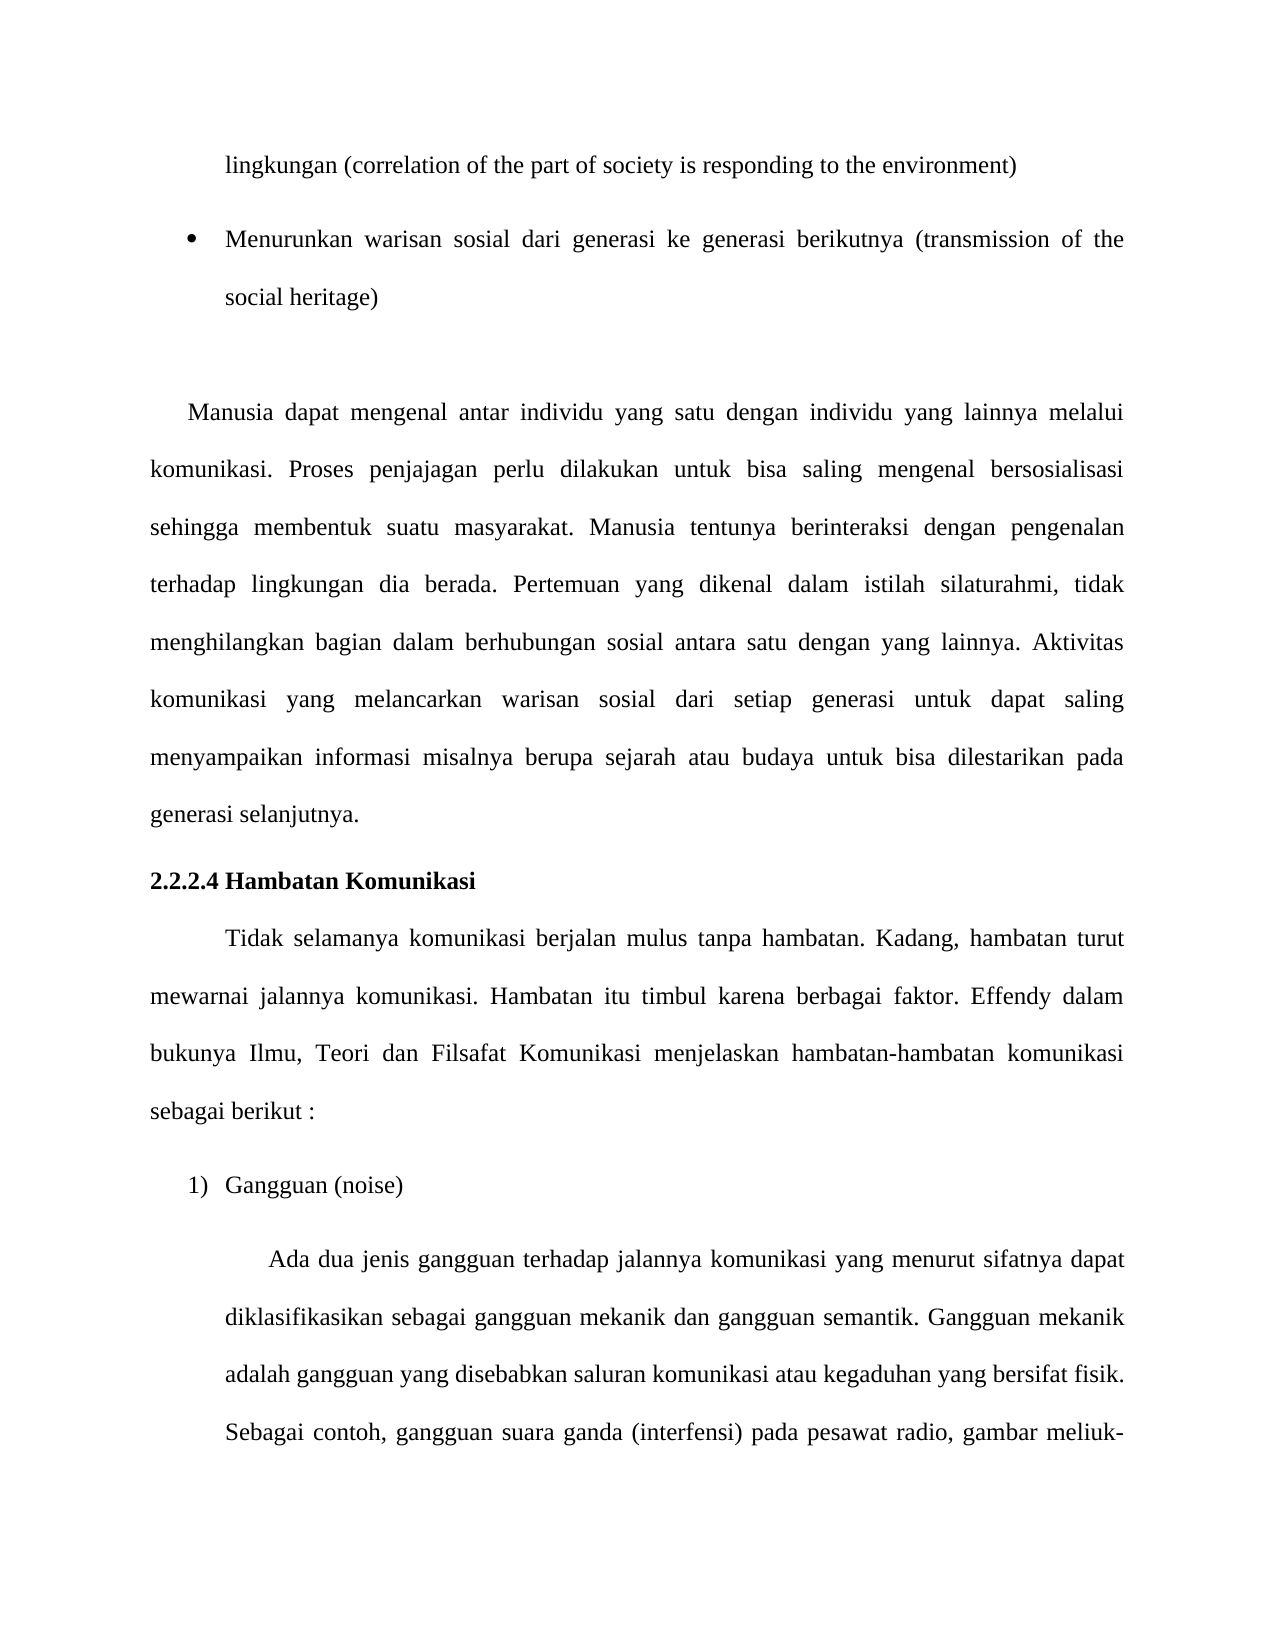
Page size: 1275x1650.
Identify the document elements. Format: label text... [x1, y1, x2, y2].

list Gangguan (noise) [187, 1170, 1125, 1199]
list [225, 1244, 1125, 1445]
list Menurunkan warisan sosial dari generasi ke generasi berikutnya (transmission of the social heritage) [187, 224, 1125, 310]
subtitle Hambatan Komunikasi [150, 866, 1125, 894]
text Tidak selamanya komunikasi berjalan mulus tanpa hambatan. Kadang, hambatan turut mewarnai jalannya komunikasi. Hambatan itu timbul karena berbagai faktor. Effendy dalam bukunya Ilmu, Teori dan Filsafat Komunikasi menjelaskan hambatan-hambatan komunikasi sebagai berikut : [150, 923, 1125, 1124]
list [187, 150, 1125, 179]
text Manusia dapat mengenal antar individu yang satu dengan individu yang lainnya melalui komunikasi. Proses penjajagan perlu dilakukan untuk bisa saling mengenal bersosialisasi sehingga membentuk suatu masyarakat. Manusia tentunya berinteraksi dengan pengenalan terhadap lingkungan dia berada. Pertemuan yang dikenal dalam istilah silaturahmi, tidak menghilangkan bagian dalam berhubungan sosial antara satu dengan yang lainnya. Aktivitas komunikasi yang melancarkan warisan sosial dari setiap generasi untuk dapat saling menyampaikan informasi misalnya berupa sejarah atau budaya untuk bisa dilestarikan pada generasi selanjutnya. [150, 397, 1125, 828]
